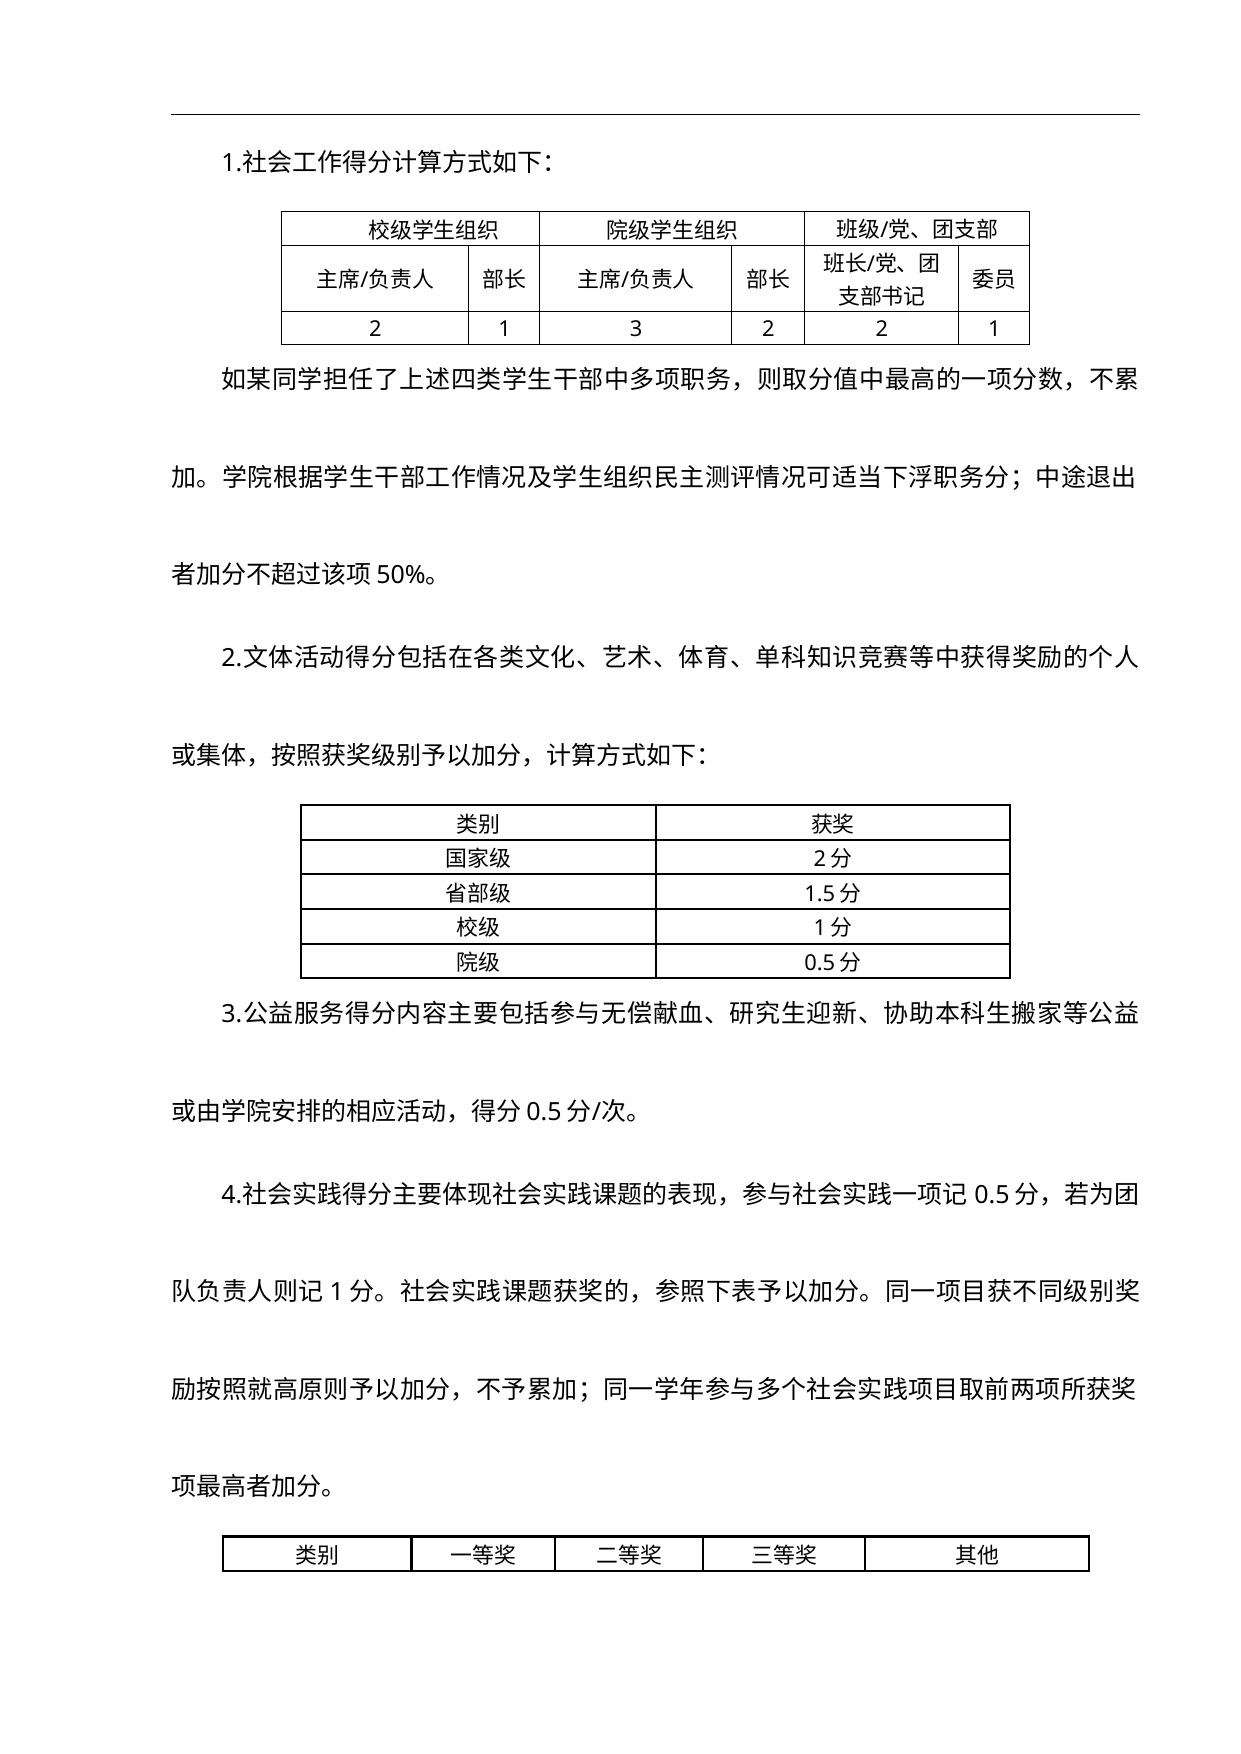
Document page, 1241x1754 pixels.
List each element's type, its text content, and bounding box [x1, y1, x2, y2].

table_header 班级/党、团支部 [805, 212, 1029, 245]
table_header 其他 [866, 1538, 1088, 1570]
text 2.文体活动得分包括在各类文化、艺术、体育、单科知识竞赛等中获得奖励的个人或集体，按照获奖级别予以加分，计算方式如下： [171, 623, 1140, 786]
text 1.社会工作得分计算方式如下： [171, 128, 1140, 193]
table_cell 委员 [959, 246, 1029, 311]
table_header 校级学生组织 [282, 212, 539, 245]
table_cell 主席/负责人 [282, 246, 468, 311]
table_cell 主席/负责人 [540, 246, 731, 311]
table_header 获奖 [657, 806, 1009, 839]
table_cell 1 [469, 312, 539, 344]
table_cell 省部级 [302, 875, 655, 908]
table_cell 0.5分 [657, 945, 1009, 977]
table_cell 国家级 [302, 841, 655, 873]
table_cell 校级 [302, 910, 655, 942]
table_cell 2 [282, 312, 468, 344]
table_cell 班长/党、团支部书记 [805, 246, 958, 311]
table_cell 2 [732, 312, 804, 344]
table_header 二等奖 [556, 1538, 702, 1570]
table_header 类别 [302, 806, 655, 839]
table_header 类别 [224, 1538, 410, 1570]
table_header 一等奖 [413, 1538, 554, 1570]
table_cell 部长 [469, 246, 539, 311]
table_cell 2分 [657, 841, 1009, 873]
table_cell 2 [805, 312, 958, 344]
table_cell 1.5分 [657, 875, 1009, 908]
table_header 三等奖 [704, 1538, 864, 1570]
table_cell 1 [959, 312, 1029, 344]
table_cell 1分 [657, 910, 1009, 942]
table_cell 部长 [732, 246, 804, 311]
text 4.社会实践得分主要体现社会实践课题的表现，参与社会实践一项记0.5分，若为团队负责人则记1分。社会实践课题获奖的，参照下表予以加分。同一项目获不同级别奖励按照就高原则予以加分，不予累加；同一学年参与多个社会实践项目取前两项所获奖项最高者加分。 [171, 1160, 1140, 1517]
text 3.公益服务得分内容主要包括参与无偿献血、研究生迎新、协助本科生搬家等公益或由学院安排的相应活动，得分0.5分/次。 [171, 979, 1140, 1142]
table_cell 院级 [302, 945, 655, 977]
table_header 院级学生组织 [540, 212, 804, 245]
table_cell 3 [540, 312, 731, 344]
text 如某同学担任了上述四类学生干部中多项职务，则取分值中最高的一项分数，不累加。学院根据学生干部工作情况及学生组织民主测评情况可适当下浮职务分；中途退出者加分不超过该项50%。 [171, 345, 1140, 605]
